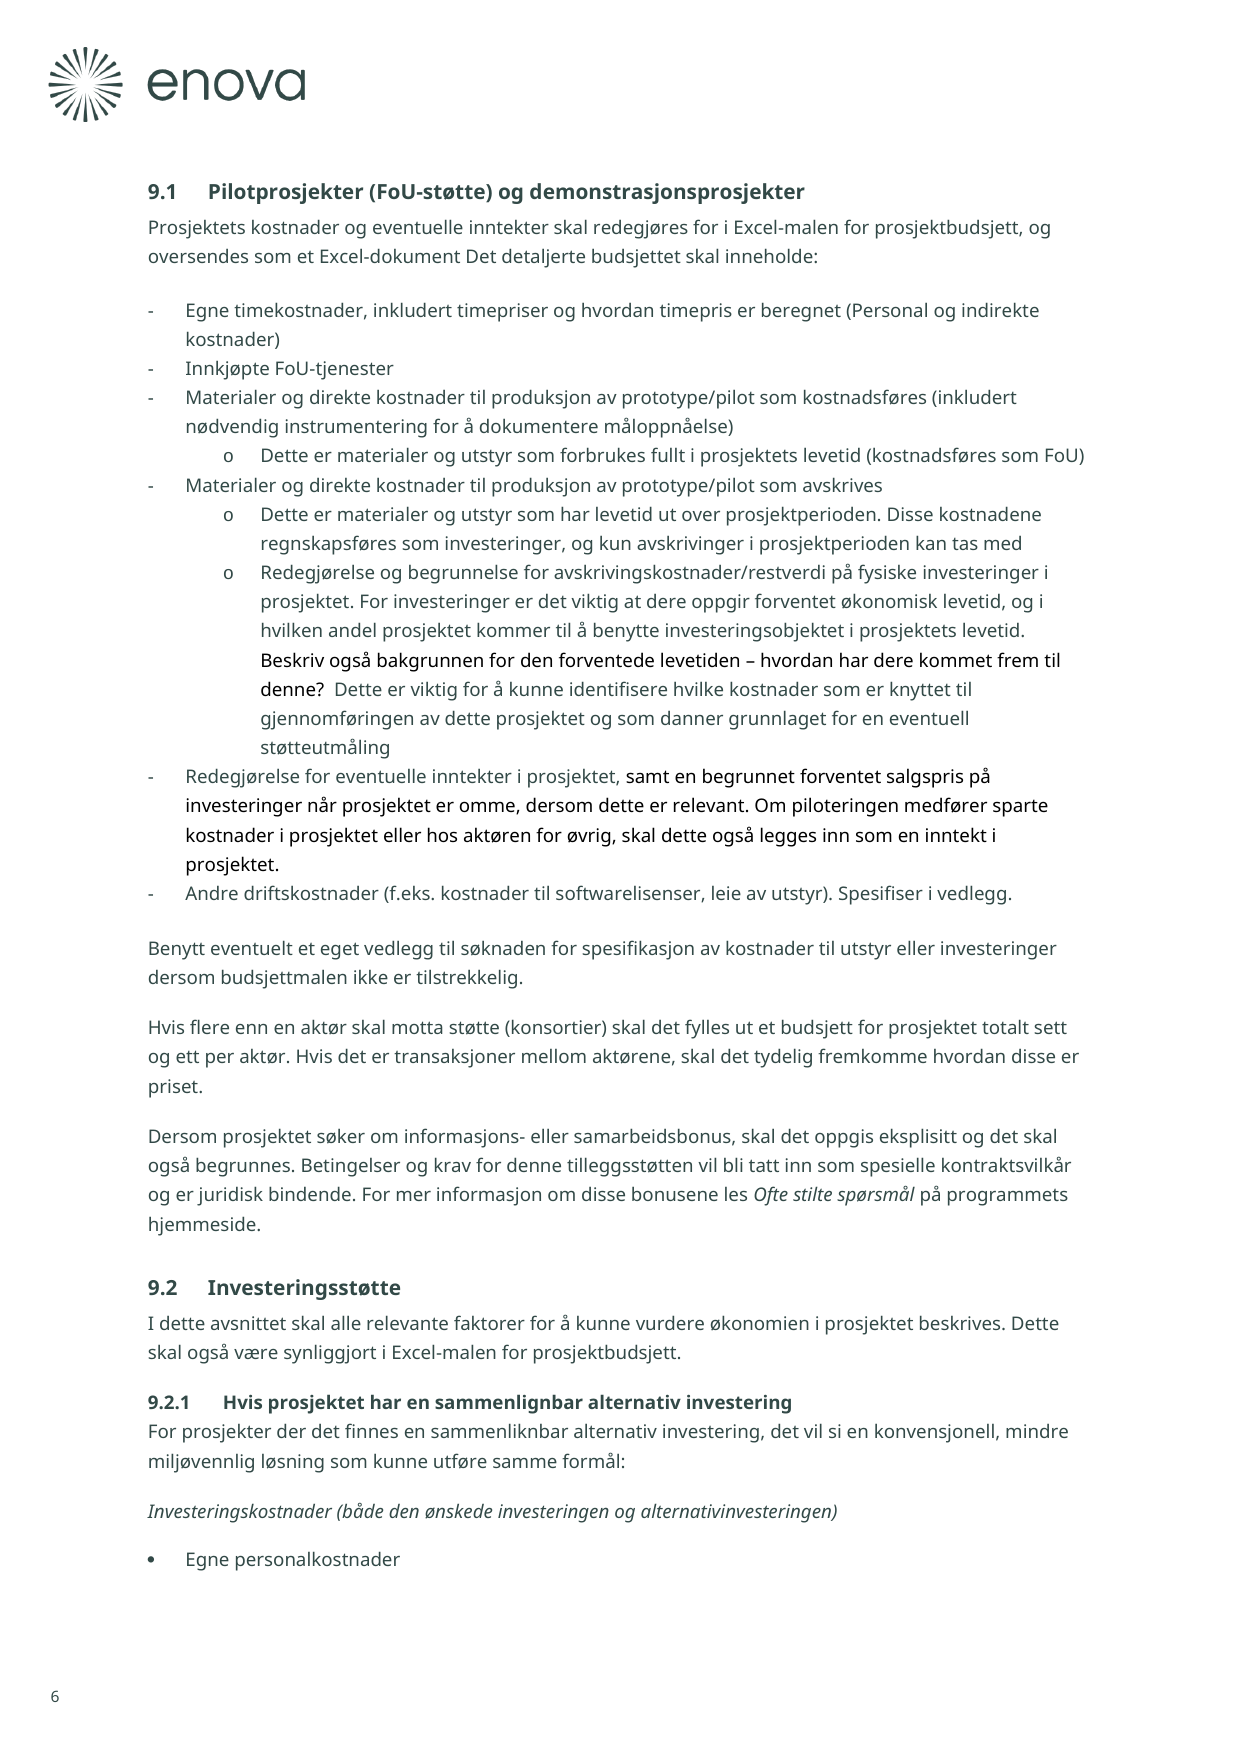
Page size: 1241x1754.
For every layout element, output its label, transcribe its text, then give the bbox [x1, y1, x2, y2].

text Dersom prosjektet søker om informasjons- eller samarbeidsbonus, skal det oppgis eksplisitt og det skal også begrunnes. Betingelser og krav for denne tilleggsstøtten vil bli tatt inn som spesielle kontraktsvilkår og er juridisk bindende. For mer informasjon om disse bonusene les Ofte stilte spørsmål på programmets hjemmeside. [148, 1123, 1092, 1236]
list Egne timekostnader, inkludert timepriser og hvordan timepris er beregnet (Personal og indirekte kostnader) [148, 293, 1092, 352]
subtitle Hvis prosjektet har en sammenlignbar alternativ investering [148, 1389, 1092, 1415]
text Investeringskostnader (både den ønskede investeringen og alternativinvesteringen) [148, 1498, 1092, 1524]
list Materialer og direkte kostnader til produksjon av prototype/pilot som avskrives [148, 468, 1092, 497]
list Redegjørelse for eventuelle inntekter i prosjektet, samt en begrunnet forventet salgspris på investeringer når prosjektet er omme, dersom dette er relevant. Om piloteringen medfører sparte kostnader i prosjektet eller hos aktøren for øvrig, skal dette også legges inn som en inntekt i prosjektet. [148, 760, 1092, 877]
subtitle Pilotprosjekter (FoU-støtte) og demonstrasjonsprosjekter [148, 177, 1092, 206]
text Hvis flere enn en aktør skal motta støtte (konsortier) skal det fylles ut et budsjett for prosjektet totalt sett og ett per aktør. Hvis det er transaksjoner mellom aktørene, skal det tydelig fremkomme hvordan disse er priset. [148, 1014, 1092, 1098]
list Innkjøpte FoU-tjenester [148, 352, 1092, 381]
list Andre driftskostnader (f.eks. kostnader til softwarelisenser, leie av utstyr). Spesifiser i vedlegg. [148, 877, 1092, 906]
list Dette er materialer og utstyr som har levetid ut over prosjektperioden. Disse kostnadene regnskapsføres som investeringer, og kun avskrivinger i prosjektperioden kan tas med [223, 497, 1092, 556]
text Prosjektets kostnader og eventuelle inntekter skal redegjøres for i Excel-malen for prosjektbudsjett, og oversendes som et Excel-dokument Det detaljerte budsjettet skal inneholde: [148, 214, 1092, 269]
text Benytt eventuelt et eget vedlegg til søknaden for spesifikasjon av kostnader til utstyr eller investeringer dersom budsjettmalen ikke er tilstrekkelig. [148, 935, 1092, 990]
list Redegjørelse og begrunnelse for avskrivingskostnader/restverdi på fysiske investeringer i prosjektet. For investeringer er det viktig at dere oppgir forventet økonomisk levetid, og i hvilken andel prosjektet kommer til å benytte investeringsobjektet i prosjektets levetid. Beskriv også bakgrunnen for den forventede levetiden – hvordan har dere kommet frem til denne? Dette er viktig for å kunne identifisere hvilke kostnader som er knyttet til gjennomføringen av dette prosjektet og som danner grunnlaget for en eventuell støtteutmåling [223, 556, 1092, 760]
list Egne personalkostnader [148, 1548, 1092, 1571]
text I dette avsnittet skal alle relevante faktorer for å kunne vurdere økonomien i prosjektet beskrives. Dette skal også være synliggjort i Excel-malen for prosjektbudsjett. [148, 1310, 1092, 1365]
picture [47, 47, 306, 122]
list Dette er materialer og utstyr som forbrukes fullt i prosjektets levetid (kostnadsføres som FoU) [223, 439, 1092, 468]
subtitle Investeringsstøtte [148, 1273, 1092, 1302]
list Materialer og direkte kostnader til produksjon av prototype/pilot som kostnadsføres (inkludert nødvendig instrumentering for å dokumentere måloppnåelse) [148, 381, 1092, 439]
text For prosjekter der det finnes en sammenliknbar alternativ investering, det vil si en konvensjonell, mindre miljøvennlig løsning som kunne utføre samme formål: [148, 1419, 1092, 1474]
